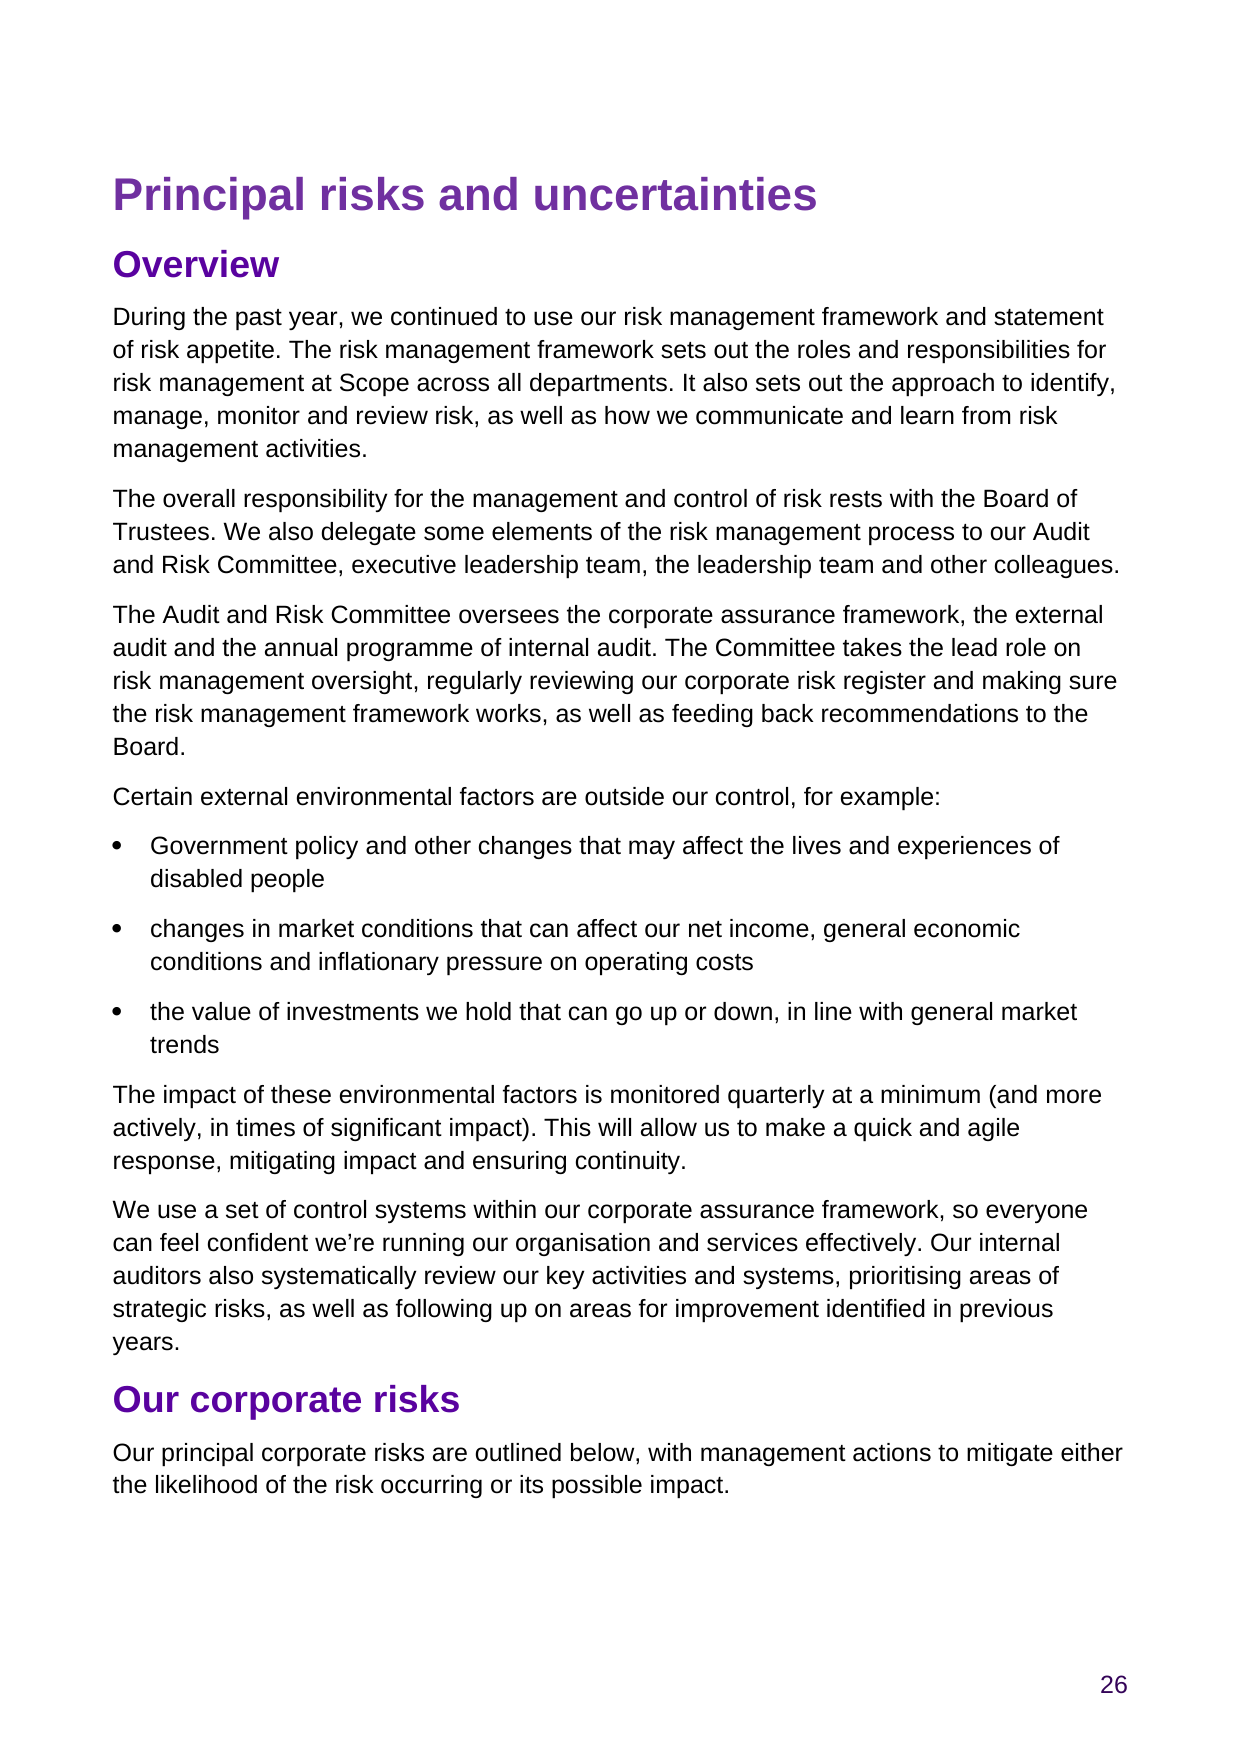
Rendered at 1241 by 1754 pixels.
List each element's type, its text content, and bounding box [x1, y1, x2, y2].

text The overall responsibility for the management and control of risk rests with the Board of Trustees. We also delegate some elements of the risk management process to our Audit and Risk Committee, executive leadership team, the leadership team and other colleagues. [112, 484, 1128, 579]
text Certain external environmental factors are outside our control, for example: [112, 781, 1128, 810]
list Government policy and other changes that may affect the lives and experiences of disabled people [112, 831, 1128, 893]
subtitle Principal risks and uncertainties [112, 167, 1128, 220]
text We use a set of control systems within our corporate assurance framework, so everyone can feel confident we’re running our organisation and services effectively. Our internal auditors also systematically review our key activities and systems, prioritising areas of strategic risks, as well as following up on areas for improvement identified in previous years. [112, 1195, 1128, 1356]
subtitle Overview [112, 242, 1128, 285]
text The impact of these environmental factors is monitored quarterly at a minimum (and more actively, in times of significant impact). This will allow us to make a quick and agile response, mitigating impact and ensuring continuity. [112, 1079, 1128, 1174]
list the value of investments we hold that can go up or down, in line with general market trends [112, 997, 1128, 1059]
subtitle Our corporate risks [112, 1378, 1128, 1421]
text The Audit and Risk Committee oversees the corporate assurance framework, the external audit and the annual programme of internal audit. The Committee takes the lead role on risk management oversight, regularly reviewing our corporate risk register and making sure the risk management framework works, as well as feeding back recommendations to the Board. [112, 600, 1128, 761]
text During the past year, we continued to use our risk management framework and statement of risk appetite. The risk management framework sets out the roles and responsibilities for risk management at Scope across all departments. It also sets out the approach to identify, manage, monitor and review risk, as well as how we communicate and learn from risk management activities. [112, 302, 1128, 463]
text Our principal corporate risks are outlined below, with management actions to mitigate either the likelihood of the risk occurring or its possible impact. [112, 1437, 1128, 1499]
list changes in market conditions that can affect our net income, general economic conditions and inflationary pressure on operating costs [112, 914, 1128, 976]
